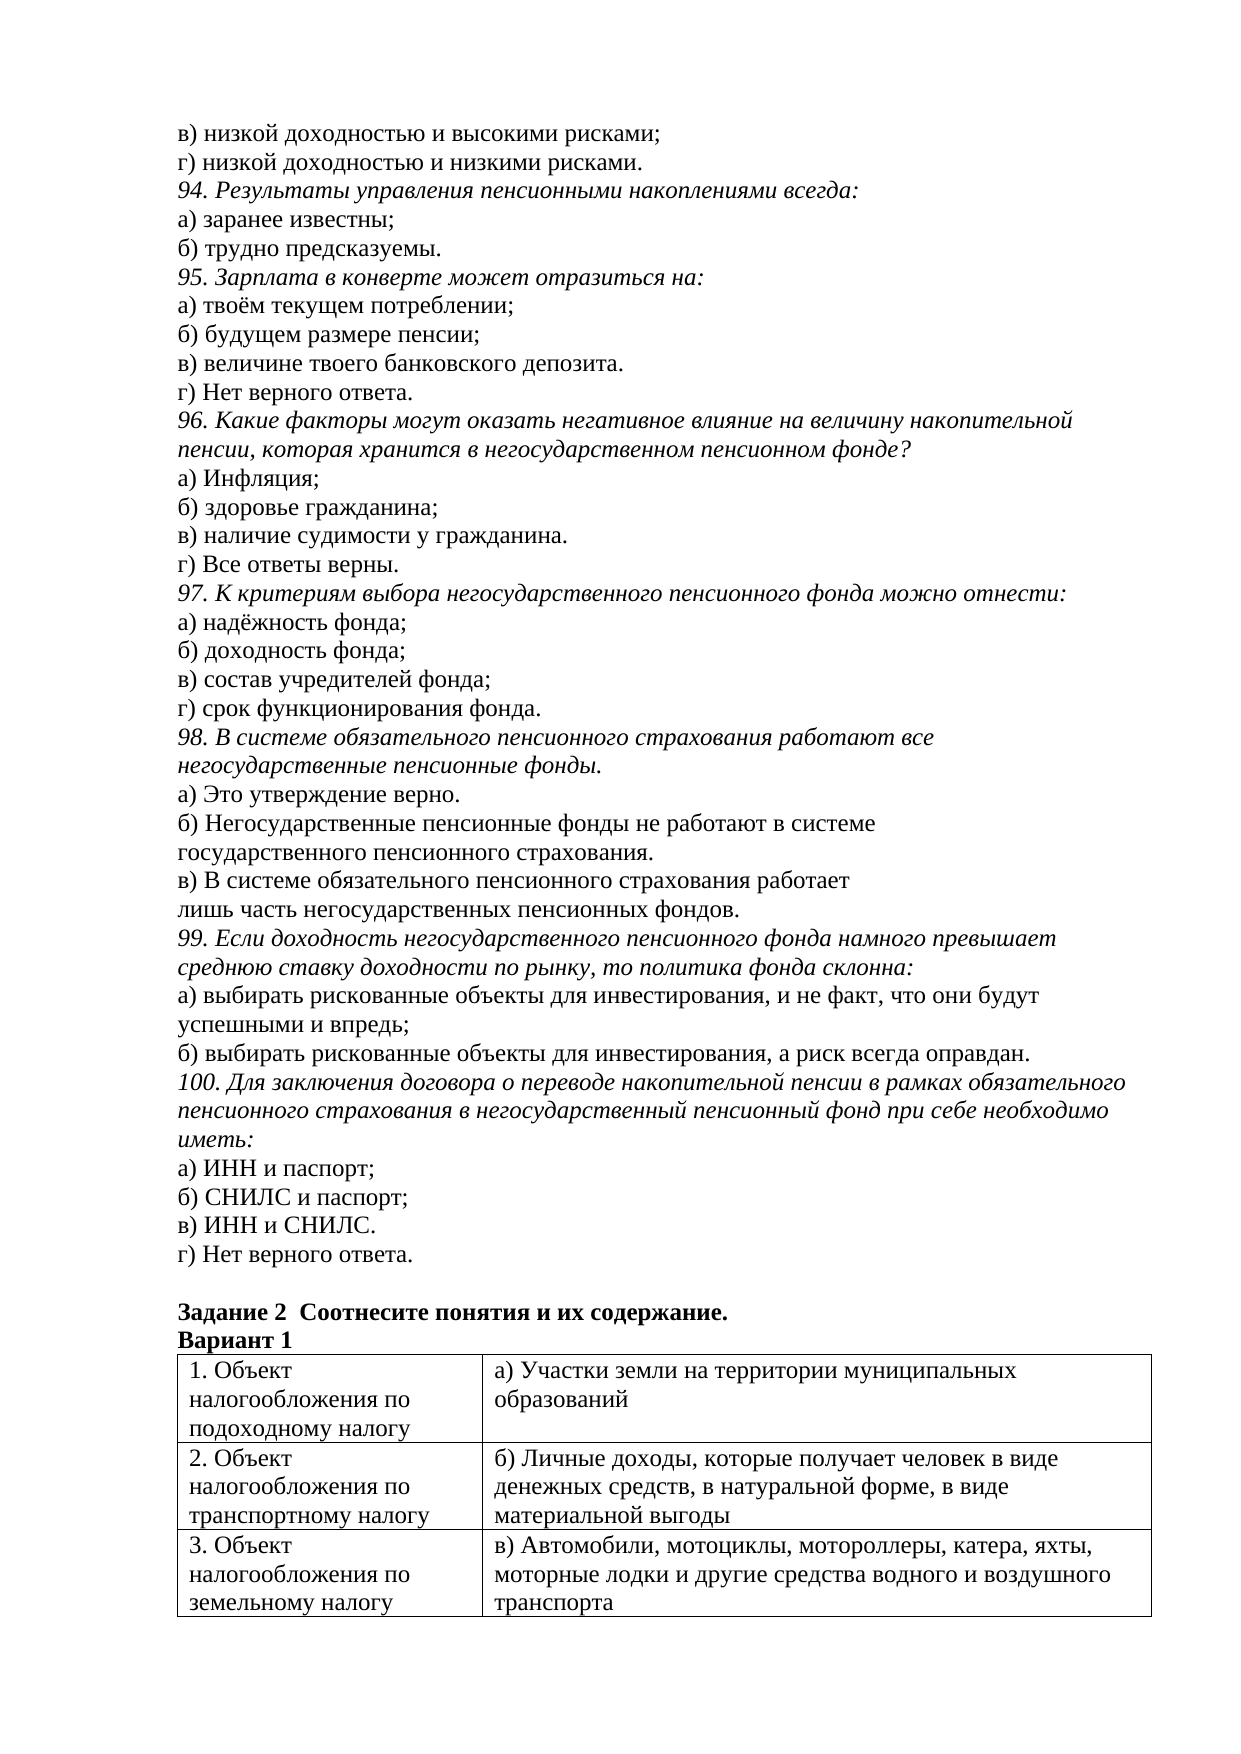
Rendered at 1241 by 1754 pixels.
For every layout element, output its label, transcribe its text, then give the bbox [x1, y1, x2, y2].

text в) ИНН и СНИЛС. [177, 1211, 1152, 1239]
table_header а) Участки земли на территории муниципальных образований [483, 1355, 1151, 1442]
table_cell 3. Объект налогообложения по земельному налогу [178, 1530, 482, 1616]
text а) выбирать рискованные объекты для инвестирования, и не факт, что они будут успешными и впредь; [177, 981, 1152, 1038]
text г) низкой доходностью и низкими рисками. [177, 147, 1152, 176]
text Вариант 1 [177, 1326, 1152, 1354]
text 96. Какие факторы могут оказать негативное влияние на величину накопительной пенсии, которая хранится в негосударственном пенсионном фонде? [177, 406, 1152, 463]
text в) наличие судимости у гражданина. [177, 521, 1152, 549]
text б) здоровье гражданина; [177, 492, 1152, 521]
text б) выбирать рискованные объекты для инвестирования, а риск всегда оправдан. [177, 1038, 1152, 1067]
text в) В системе обязательного пенсионного страхования работает [177, 866, 1152, 894]
text 97. К критериям выбора негосударственного пенсионного фонда можно отнести: [177, 578, 1152, 607]
text а) твоём текущем потреблении; [177, 291, 1152, 319]
text 95. Зарплата в конверте может отразиться на: [177, 262, 1152, 291]
text а) заранее известны; [177, 204, 1152, 233]
text 98. В системе обязательного пенсионного страхования работают все негосударственные пенсионные фонды. [177, 722, 1152, 779]
text б) СНИЛС и паспорт; [177, 1182, 1152, 1211]
table_cell б) Личные доходы, которые получает человек в виде денежных средств, в натуральной форме, в виде материальной выгоды [483, 1443, 1151, 1529]
table_cell 2. Объект налогообложения по транспортному налогу [178, 1443, 482, 1529]
text б) доходность фонда; [177, 636, 1152, 664]
text государственного пенсионного страхования. [177, 837, 1152, 866]
text лишь часть негосударственных пенсионных фондов. [177, 894, 1152, 923]
text г) Нет верного ответа. [177, 377, 1152, 406]
text в) величине твоего банковского депозита. [177, 348, 1152, 377]
text а) Инфляция; [177, 463, 1152, 492]
text б) будущем размере пенсии; [177, 319, 1152, 348]
text б) трудно предсказуемы. [177, 233, 1152, 262]
text а) ИНН и паспорт; [177, 1153, 1152, 1182]
text в) состав учредителей фонда; [177, 664, 1152, 693]
text г) Все ответы верны. [177, 549, 1152, 578]
text 94. Результаты управления пенсионными накоплениями всегда: [177, 176, 1152, 204]
text б) Негосударственные пенсионные фонды не работают в системе [177, 808, 1152, 837]
text а) надёжность фонда; [177, 607, 1152, 636]
text в) низкой доходностью и высокими рисками; [177, 118, 1152, 147]
text 99. Если доходность негосударственного пенсионного фонда намного превышает среднюю ставку доходности по рынку, то политика фонда склонна: [177, 923, 1152, 981]
text г) срок функционирования фонда. [177, 693, 1152, 722]
text г) Нет верного ответа. [177, 1239, 1152, 1268]
text а) Это утверждение верно. [177, 779, 1152, 808]
table_header 1. Объект налогообложения по подоходному налогу [178, 1355, 482, 1442]
text Задание 2 Соотнесите понятия и их содержание. [177, 1297, 1152, 1326]
table_cell в) Автомобили, мотоциклы, мотороллеры, катера, яхты, моторные лодки и другие средства водного и воздушного транспорта [483, 1530, 1151, 1616]
text 100. Для заключения договора о переводе накопительной пенсии в рамках обязательного пенсионного страхования в негосударственный пенсионный фонд при себе необходимо иметь: [177, 1067, 1152, 1153]
